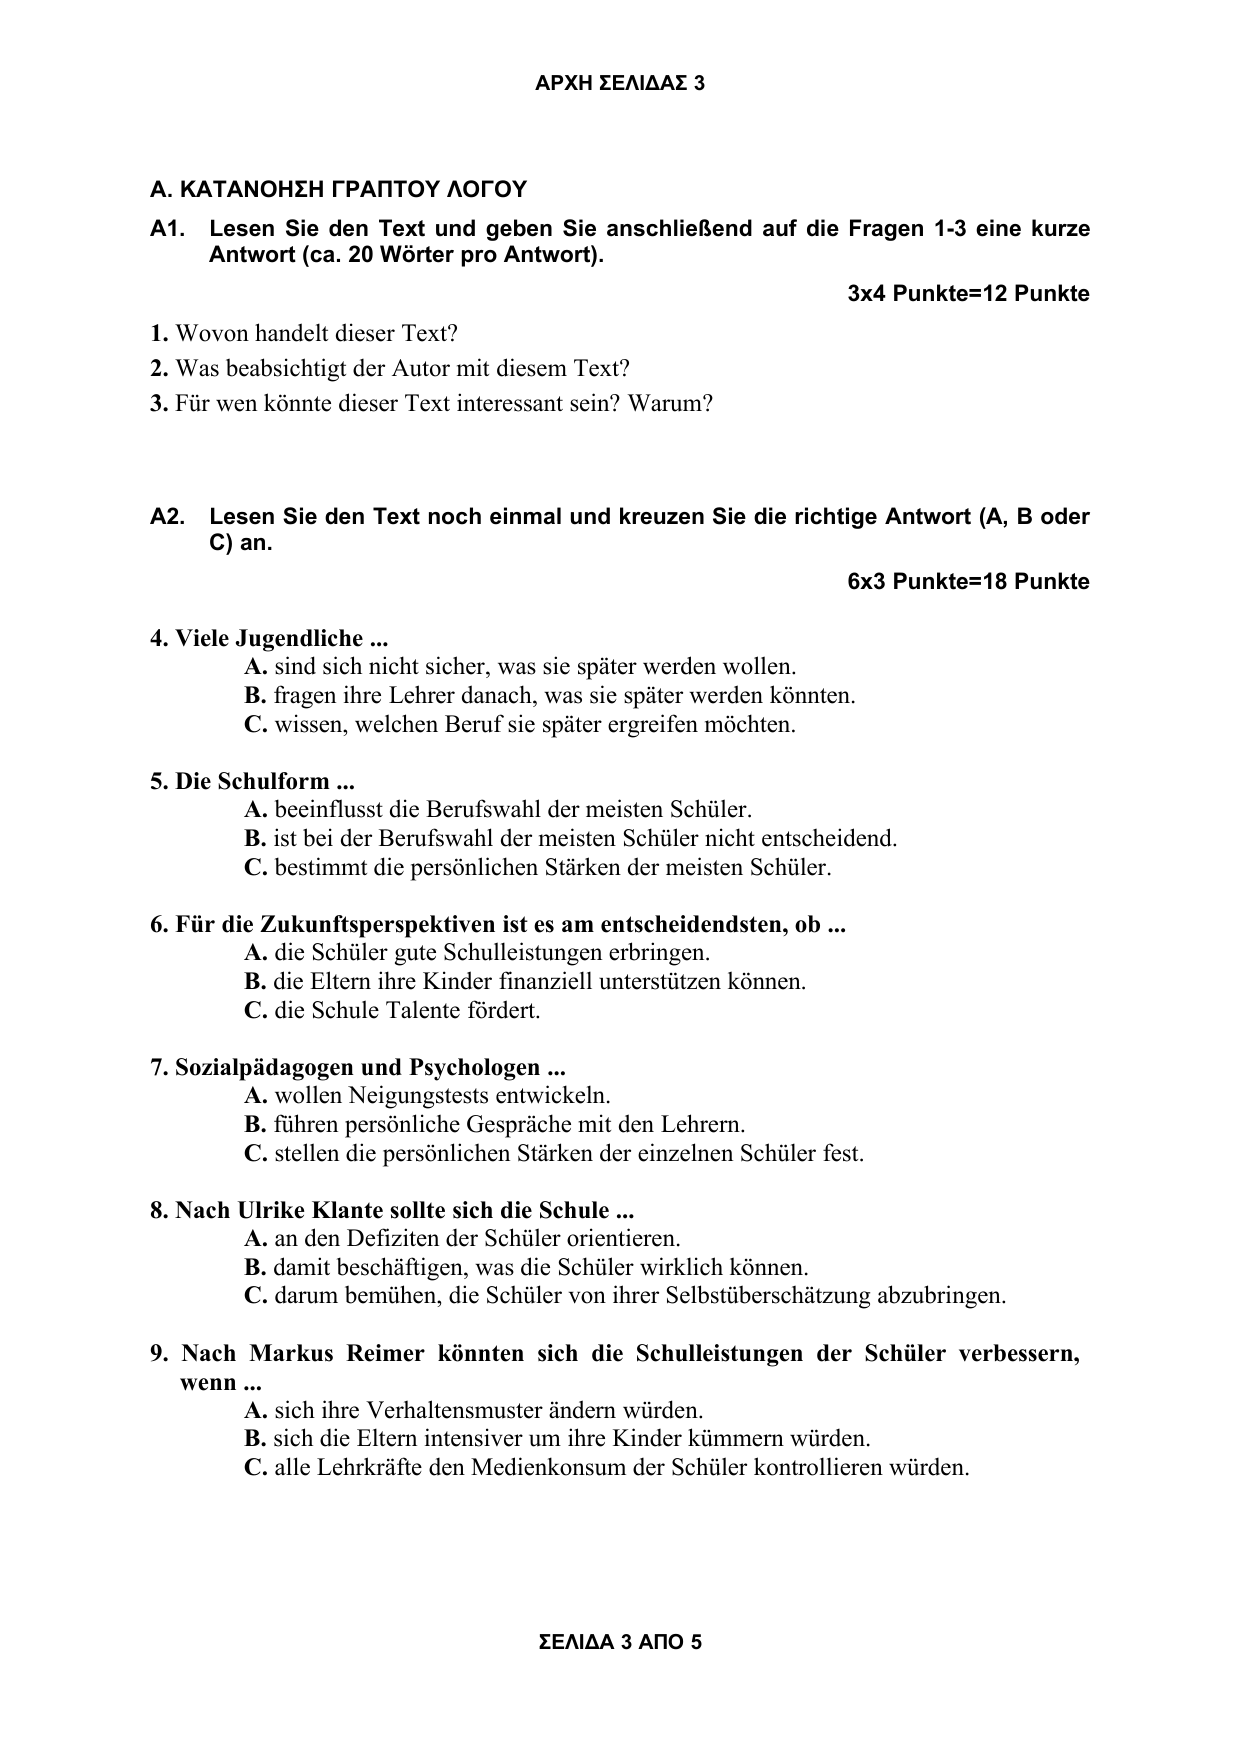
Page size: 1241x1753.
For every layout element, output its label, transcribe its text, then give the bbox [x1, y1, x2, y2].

text C. die Schule Talente fördert. [244, 996, 871, 1024]
text Antwort (ca. 20 Wörter pro Antwort). [209, 242, 1116, 268]
text 3x4 Punkte=12 Punkte [847, 281, 1116, 306]
text A1. Lesen Sie den Text und geben Sie anschließend auf die Fragen 1-3 eine kurze [150, 216, 1116, 241]
text B. die Eltern ihre Kinder finanziell unterstützen können. [244, 967, 871, 995]
text . Für die Zukunftsperspektiven ist es am entscheidendsten, ob ... [162, 910, 871, 938]
text . Die Schulform ... [162, 767, 777, 795]
text wenn ... [179, 1368, 1105, 1396]
text A. sich ihre Verhaltensmuster ändern würden. [244, 1396, 994, 1424]
text Α2. Lesen Sie den Text noch einmal und kreuzen Sie die richtige Antwort (A, B oder [150, 503, 1115, 529]
text A. an den Defiziten der Schüler orientieren. [244, 1224, 1031, 1252]
text C) an. [209, 530, 298, 556]
text A. wollen Neigungstests entwickeln. [244, 1082, 889, 1109]
text C. darum bemühen, die Schüler von ihrer Selbstüberschätzung abzubringen. [244, 1282, 1031, 1309]
text B. führen persönliche Gespräche mit den Lehrern. [244, 1110, 889, 1138]
text 6x3 Punkte=18 Punkte [847, 569, 1116, 594]
text . Nach Ulrike Klante sollte sich die Schule ... [162, 1196, 658, 1224]
text C. stellen die persönlichen Stärken der einzelnen Schüler fest. [244, 1139, 889, 1167]
text C. bestimmt die persönlichen Stärken der meisten Schüler. [244, 853, 922, 881]
text A. sind sich nicht sicher, was sie später werden wollen. [244, 652, 821, 680]
text . Sozialpädagogen und Psychologen ... [162, 1053, 590, 1081]
text B. ist bei der Berufswahl der meisten Schüler nicht entscheidend. [244, 824, 922, 852]
text ΣΕΛΙΔΑ 3 ΑΠΟ 5 [538, 1631, 726, 1654]
text . Wovon handelt dieser Text? [162, 320, 483, 347]
text B. damit beschäftigen, was die Schüler wirklich können. [244, 1253, 1031, 1281]
text . Für wen könnte dieser Text interessant sein? Warum? [162, 390, 738, 417]
text . Nach Markus Reimer könnten sich die Schulleistungen der Schüler verbessern, [162, 1339, 1105, 1367]
text A. beeinflusst die Berufswahl der meisten Schüler. [244, 796, 777, 823]
text C. wissen, welchen Beruf sie später ergreifen möchten. [244, 710, 881, 738]
text B. fragen ihre Lehrer danach, was sie später werden könnten. [244, 681, 881, 709]
text ΑΡΧΗ ΣΕΛΙΔΑΣ 3 [535, 72, 730, 95]
text . Viele Jugendliche ... [162, 624, 821, 652]
text C. alle Lehrkräfte den Medienkonsum der Schüler kontrollieren würden. [244, 1453, 994, 1481]
text A. die Schüler gute Schulleistungen erbringen. [244, 938, 871, 966]
text . Was beabsichtigt der Autor mit diesem Text? [162, 355, 738, 382]
text Α. ΚΑΤΑΝΟΗΣΗ ΓΡΑΠΤΟΥ ΛΟΓΟΥ [150, 177, 552, 202]
text B. sich die Eltern intensiver um ihre Kinder kümmern würden. [244, 1425, 994, 1452]
